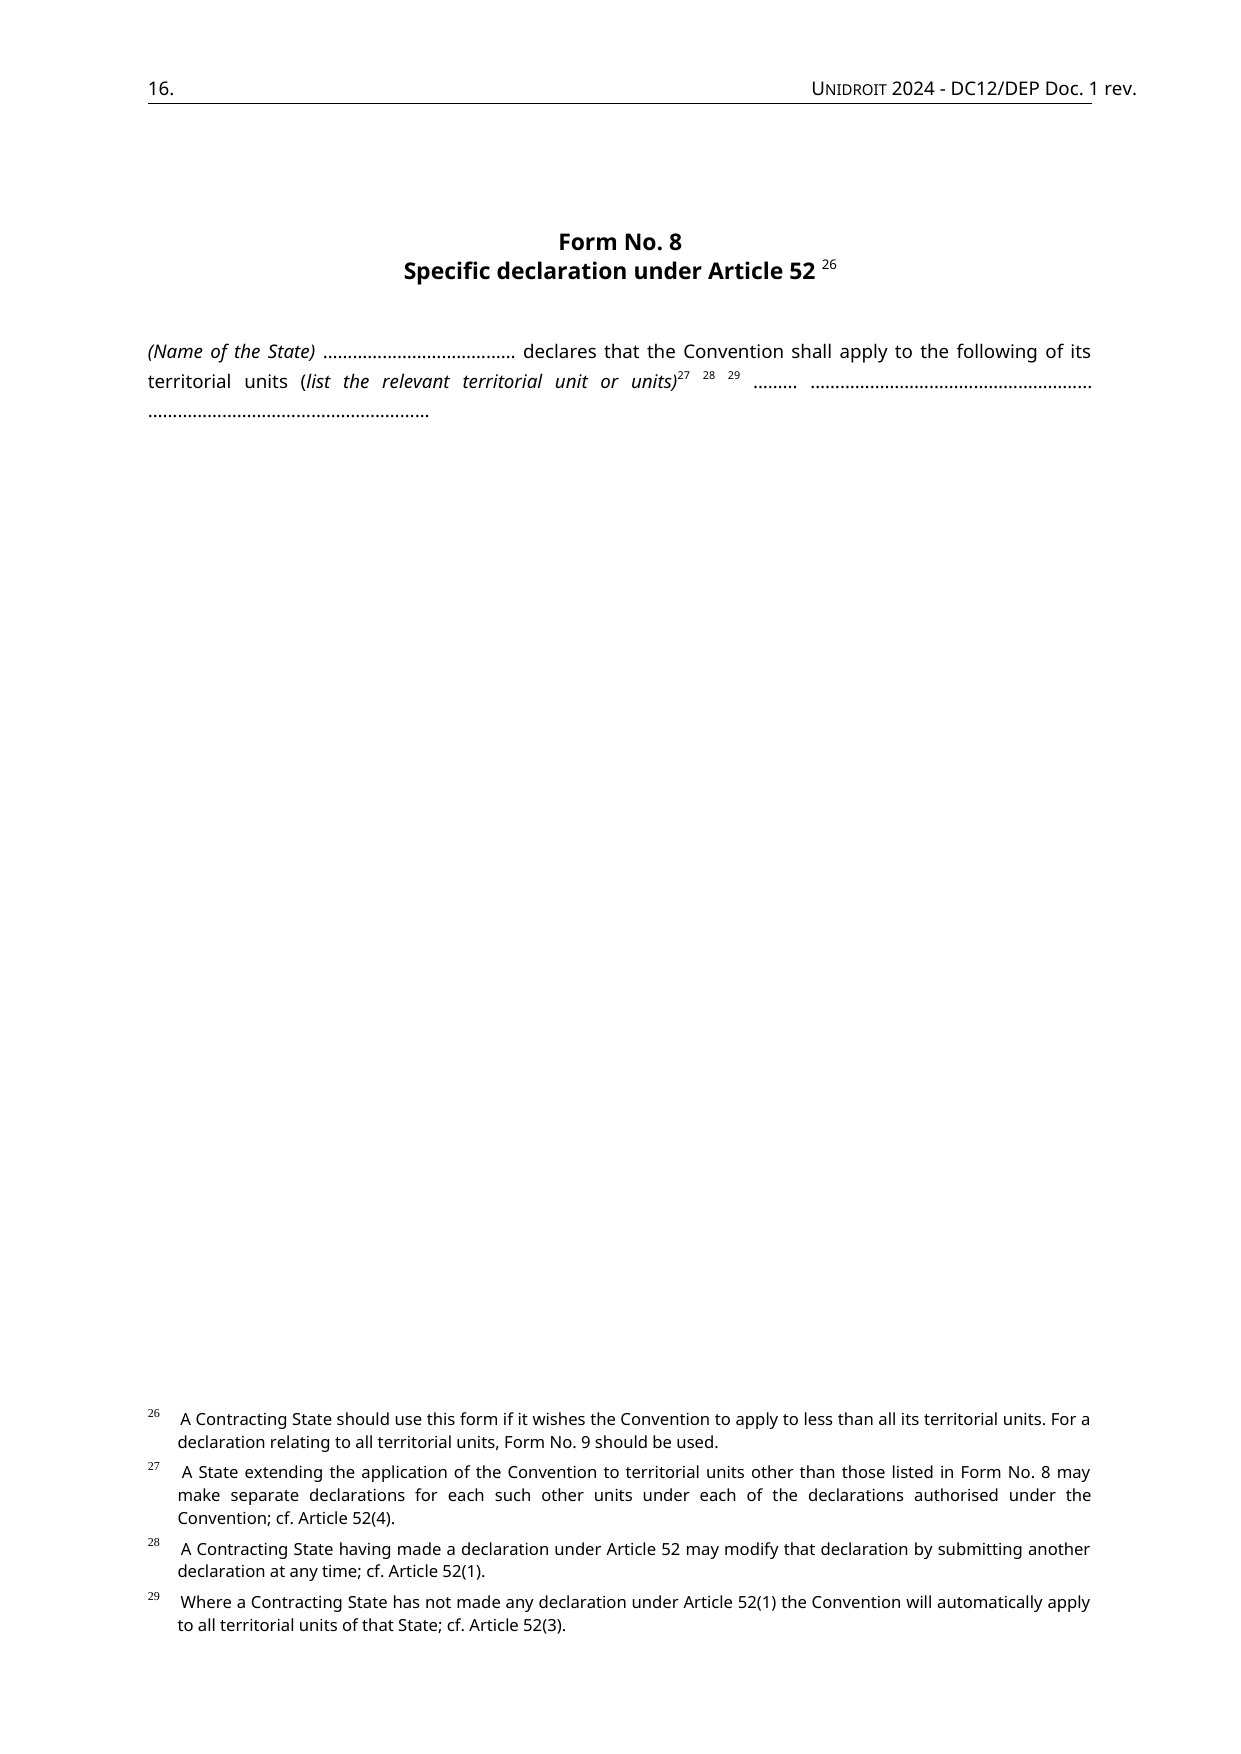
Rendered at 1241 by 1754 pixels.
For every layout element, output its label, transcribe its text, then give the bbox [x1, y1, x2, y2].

text Form No. 8 Specific declaration under Article 52 [148, 227, 1092, 286]
text (Name of the State) ………………………………… declares that the Convention shall apply to the following of its territorial units (list the relevant territorial unit or units) ……... ………………………………………………...………………………………………………… [148, 336, 1092, 423]
